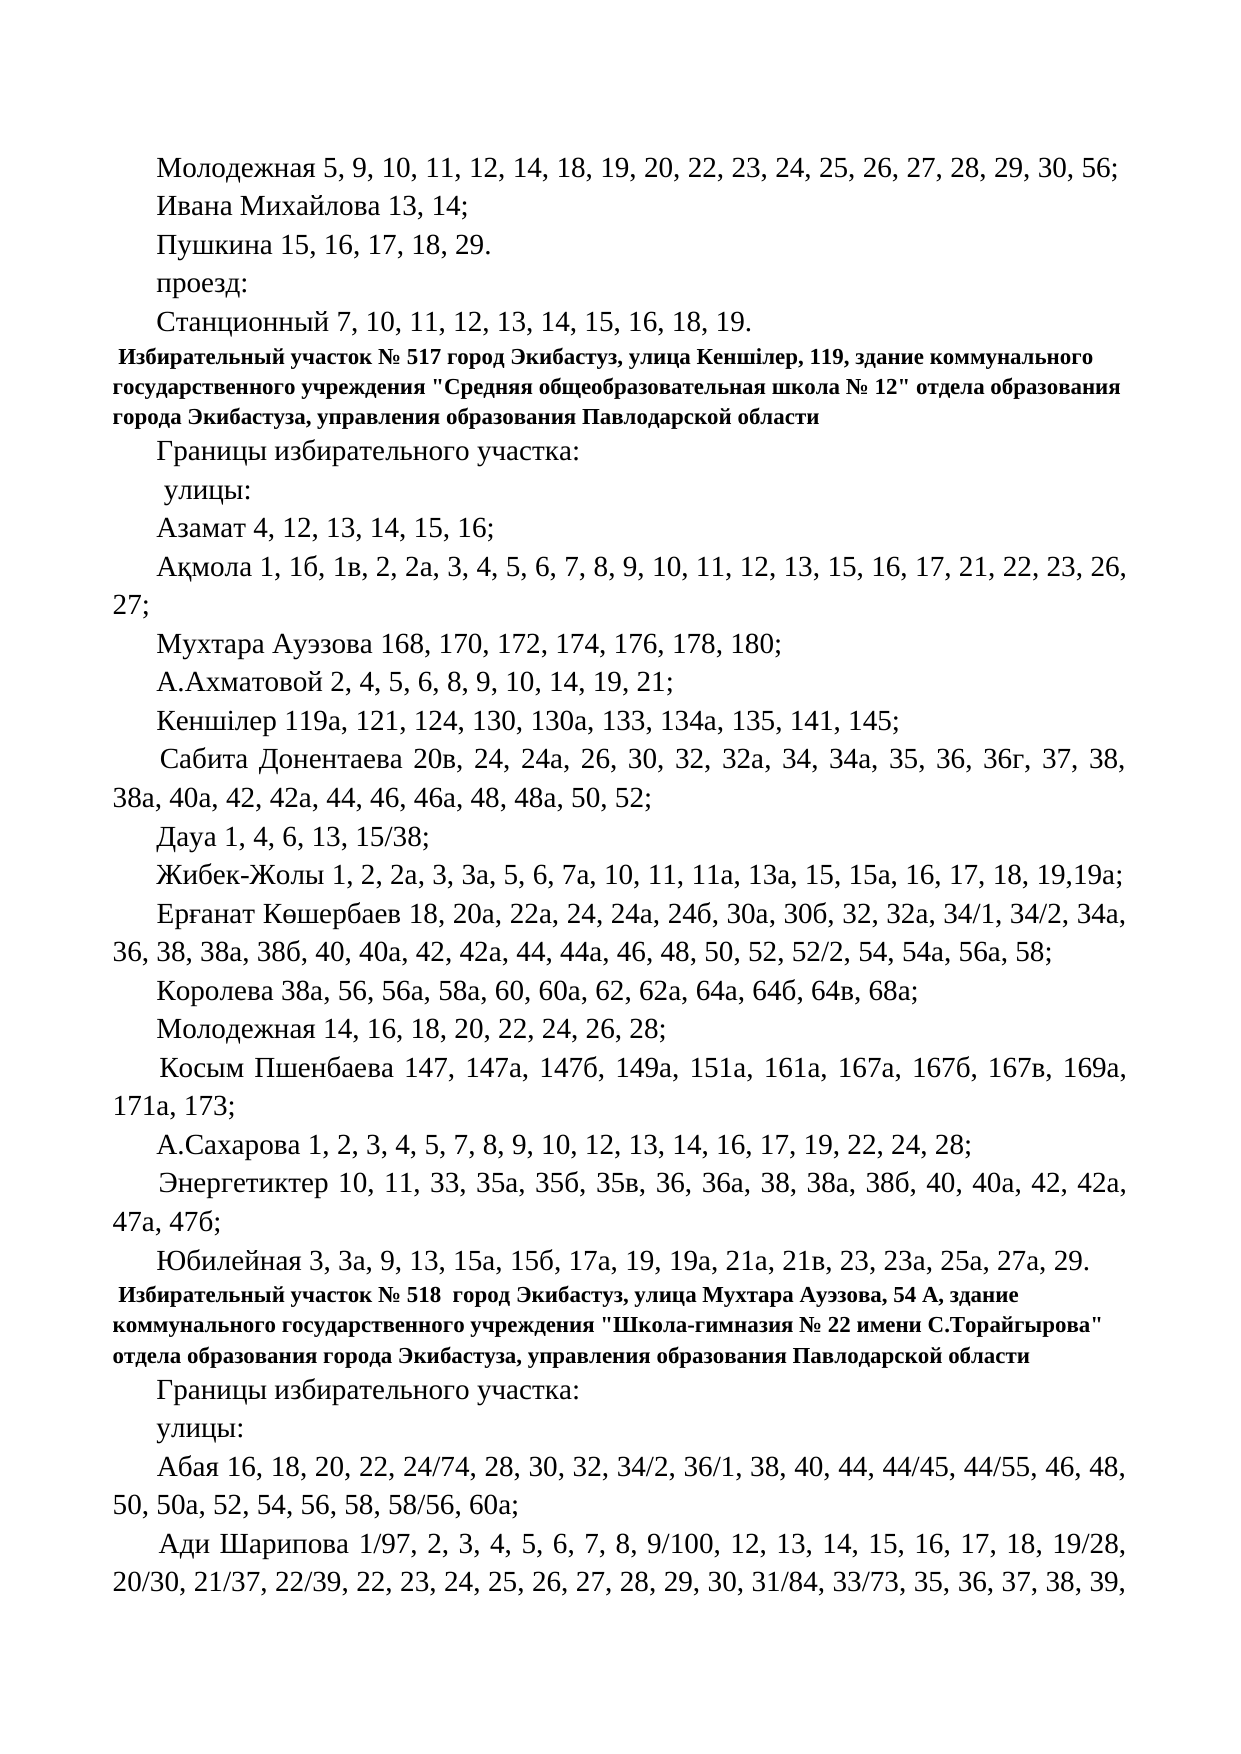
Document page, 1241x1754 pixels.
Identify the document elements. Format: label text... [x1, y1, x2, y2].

text Избирательный участок № 518 город Экибастуз, улица Мухтара Ауэзова, 54 А, здание коммунального государственного учреждения "Школа-гимназия № 22 имени С.Торайгырова" отдела образования города Экибастуза, управления образования Павлодарской области [112, 1281, 1128, 1368]
text Юбилейная 3, 3а, 9, 13, 15а, 15б, 17а, 19, 19а, 21а, 21в, 23, 23а, 25а, 27а, 29. [112, 1243, 1128, 1276]
text Энергетиктер 10, 11, 33, 35а, 35б, 35в, 36, 36а, 38, 38а, 38б, 40, 40а, 42, 42а, 47а, 47б; [112, 1166, 1128, 1238]
text Ақмола 1, 1б, 1в, 2, 2а, 3, 4, 5, 6, 7, 8, 9, 10, 11, 12, 13, 15, 16, 17, 21, 22, 23, 26, 27; [112, 549, 1128, 621]
text Сабита Донентаева 20в, 24, 24а, 26, 30, 32, 32а, 34, 34а, 35, 36, 36г, 37, 38, 38а, 40а, 42, 42а, 44, 46, 46а, 48, 48а, 50, 52; [112, 742, 1128, 814]
text Ивана Михайлова 13, 14; [112, 188, 1128, 222]
text Азамат 4, 12, 13, 14, 15, 16; [112, 510, 1128, 544]
text улицы: [112, 1410, 1128, 1444]
text А.Ахматовой 2, 4, 5, 6, 8, 9, 10, 14, 19, 21; [112, 664, 1128, 698]
text Мухтара Ауэзова 168, 170, 172, 174, 176, 178, 180; [112, 626, 1128, 659]
text Станционный 7, 10, 11, 12, 13, 14, 15, 16, 18, 19. [112, 304, 1128, 338]
text Дауа 1, 4, 6, 13, 15/38; [112, 819, 1128, 852]
text Границы избирательного участка: [112, 1372, 1128, 1405]
text Косым Пшенбаева 147, 147а, 147б, 149а, 151а, 161а, 167а, 167б, 167в, 169а, 171а, 173; [112, 1050, 1128, 1122]
text улицы: [112, 472, 1128, 505]
text проезд: [112, 266, 1128, 299]
text Королева 38а, 56, 56а, 58а, 60, 60а, 62, 62а, 64а, 64б, 64в, 68а; [112, 973, 1128, 1006]
text Молодежная 14, 16, 18, 20, 22, 24, 26, 28; [112, 1011, 1128, 1045]
text А.Сахарова 1, 2, 3, 4, 5, 7, 8, 9, 10, 12, 13, 14, 16, 17, 19, 22, 24, 28; [112, 1127, 1128, 1161]
text Кеншілер 119а, 121, 124, 130, 130а, 133, 134а, 135, 141, 145; [112, 703, 1128, 737]
text Абая 16, 18, 20, 22, 24/74, 28, 30, 32, 34/2, 36/1, 38, 40, 44, 44/45, 44/55, 46, 48, 50, 50а, 52, 54, 56, 58, 58/56, 60а; [112, 1449, 1128, 1521]
text Пушкина 15, 16, 17, 18, 29. [112, 227, 1128, 261]
text Молодежная 5, 9, 10, 11, 12, 14, 18, 19, 20, 22, 23, 24, 25, 26, 27, 28, 29, 30, 56; [112, 150, 1128, 183]
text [112, 1526, 1128, 1598]
text Границы избирательного участка: [112, 433, 1128, 467]
text Ерғанат Көшербаев 18, 20а, 22а, 24, 24а, 24б, 30а, 30б, 32, 32а, 34/1, 34/2, 34а, 36, 38, 38а, 38б, 40, 40а, 42, 42а, 44, 44а, 46, 48, 50, 52, 52/2, 54, 54а, 56а, 58; [112, 896, 1128, 968]
text Жибек-Жолы 1, 2, 2а, 3, 3а, 5, 6, 7а, 10, 11, 11а, 13а, 15, 15а, 16, 17, 18, 19,19а; [112, 857, 1128, 891]
text Избирательный участок № 517 город Экибастуз, улица Кеншілер, 119, здание коммунального государственного учреждения "Средняя общеобразовательная школа № 12" отдела образования города Экибастуза, управления образования Павлодарской области [112, 343, 1128, 429]
